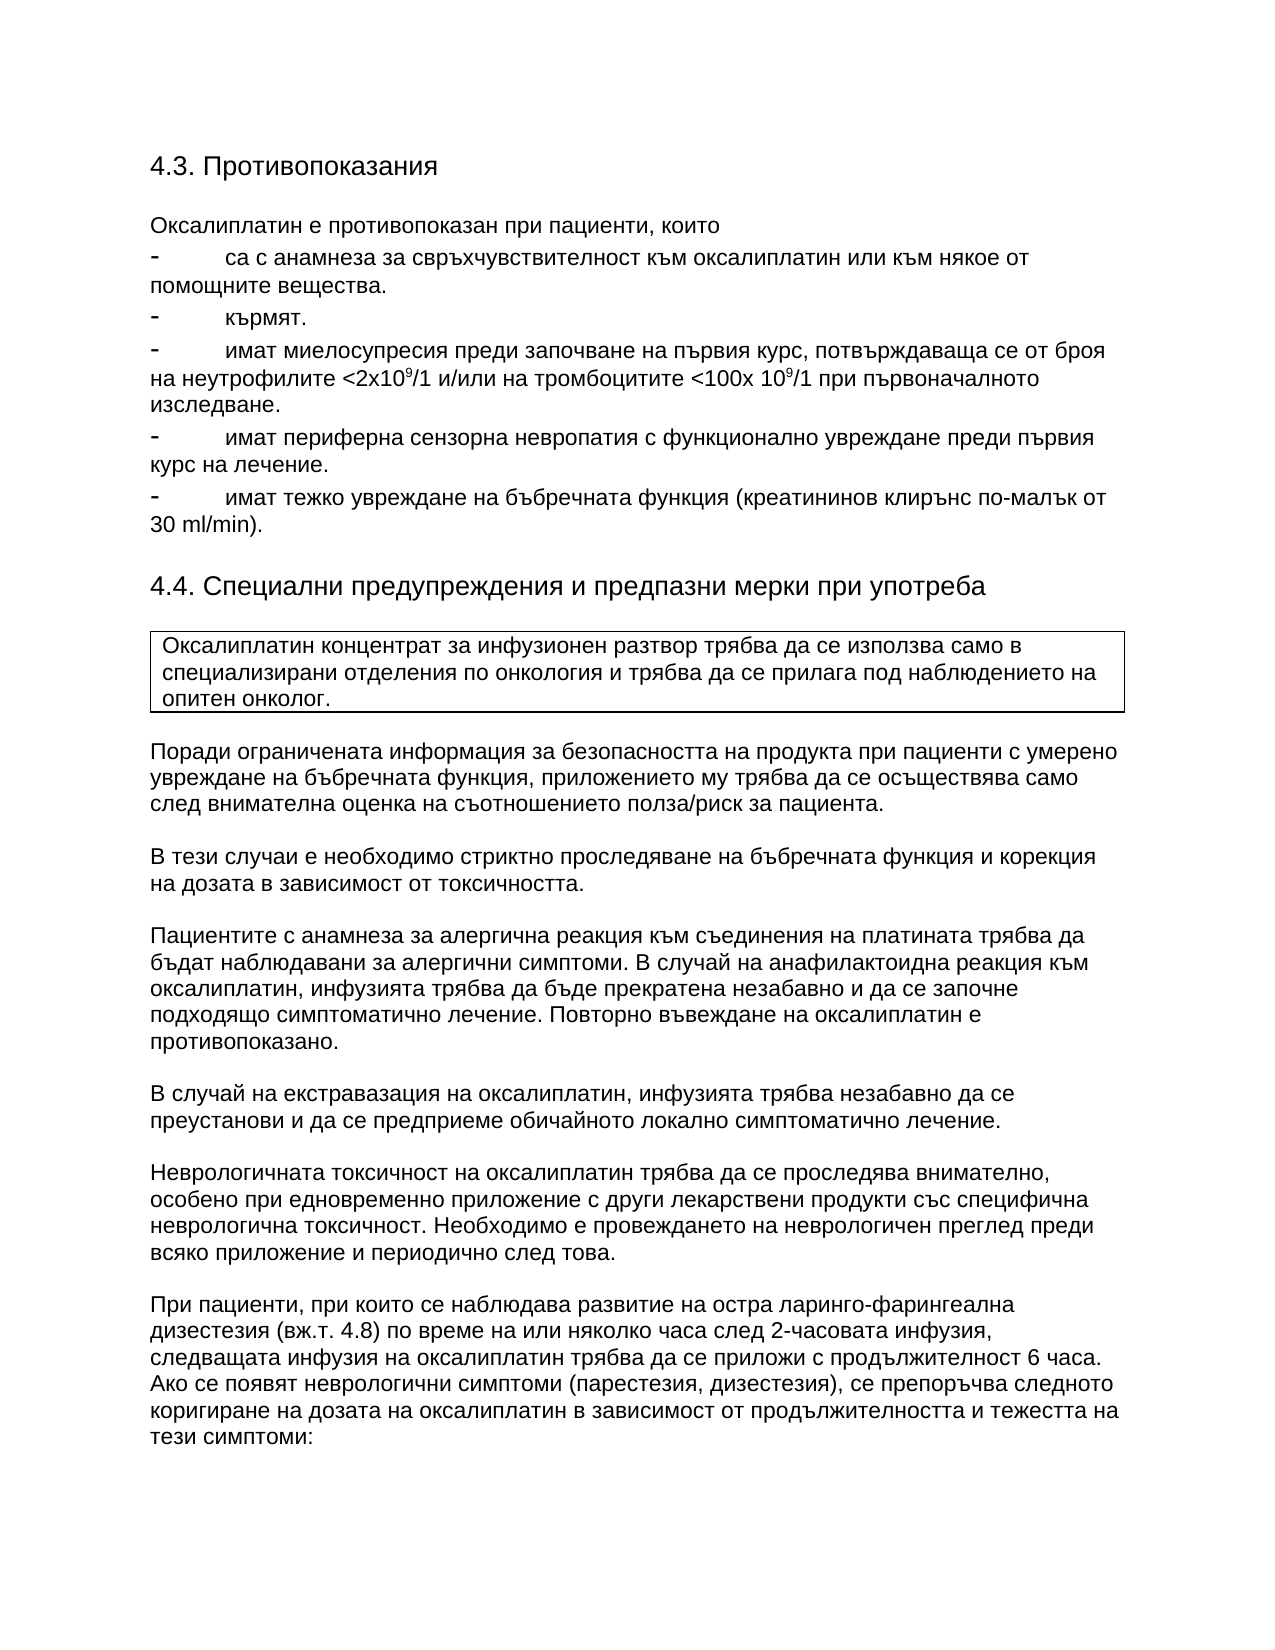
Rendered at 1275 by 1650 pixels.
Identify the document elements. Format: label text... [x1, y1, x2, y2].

text Неврологичната токсичност на оксалиплатин трябва да се проследява внимателно, особено при едновременно приложение с други лекарствени продукти със специфична неврологична токсичност. Необходимо е провеждането на неврологичен преглед преди [150, 1159, 1125, 1238]
subtitle 4.3. Противопоказания [150, 150, 1125, 181]
text В тези случаи е необходимо стриктно проследяване на бъбречната функция и корекция на дозата в зависимост от токсичността. [150, 843, 1125, 896]
list имат тежко увреждане на бъбречната функция (креатининов клирънс по-малък от 30 ml/min). [150, 478, 1125, 537]
list имат периферна сензорна невропатия с функционално увреждане преди първия курс на лечение. [150, 418, 1125, 478]
list кърмят. [150, 298, 1125, 331]
text При пациенти, при които се наблюдава развитие на остра ларинго-фарингеална дизестезия (вж.т. 4.8) по време на или няколко часа след 2-часовата инфузия, следващата инфузия на оксалиплатин трябва да се приложи с продължителност 6 часа. [150, 1291, 1125, 1370]
list са с анамнеза за свръхчувствителност към оксалиплатин или към някое от помощните вещества. [150, 238, 1125, 298]
table_header Оксалиплатин концентрат за инфузионен разтвор трябва да се използва само в специализирани отделения по онкология и трябва да се прилага под наблюдението на опитен онколог. [151, 632, 1124, 711]
text Оксалиплатин е противопоказан при пациенти, които [150, 212, 1125, 238]
text Пациентите с анамнеза за алергична реакция към съединения на платината трябва да бъдат наблюдавани за алергични симптоми. В случай на анафилактоидна реакция към оксалиплатин, инфузията трябва да бъде прекратена незабавно и да се започне подходящо симптоматично лечение. Повторно въвеждане на оксалиплатин е противопоказано. [150, 922, 1125, 1054]
text Ако се появят неврологични симптоми (парестезия, дизестезия), се препоръчва следното коригиране на дозата на оксалиплатин в зависимост от продължителността и тежестта на тези симптоми: [150, 1370, 1125, 1449]
text В случай на екстравазация на оксалиплатин, инфузията трябва незабавно да се преустанови и да се предприеме обичайното локално симптоматично лечение. [150, 1080, 1125, 1133]
list имат миелосупресия преди започване на първия курс, потвърждаваща се от броя на неутрофилите <2x109/1 и/или на тромбоцитите <100х 109/1 при първоначалното изследване. [150, 331, 1125, 418]
text всяко приложение и периодично след това. [150, 1238, 1125, 1265]
text Поради ограничената информация за безопасността на продукта при пациенти с умерено увреждане на бъбречната функция, приложението му трябва да се осъществява само след внимателна оценка на съотношението полза/риск за пациента. [150, 738, 1125, 817]
subtitle 4.4. Специални предупреждения и предпазни мерки при употреба [150, 569, 1125, 601]
